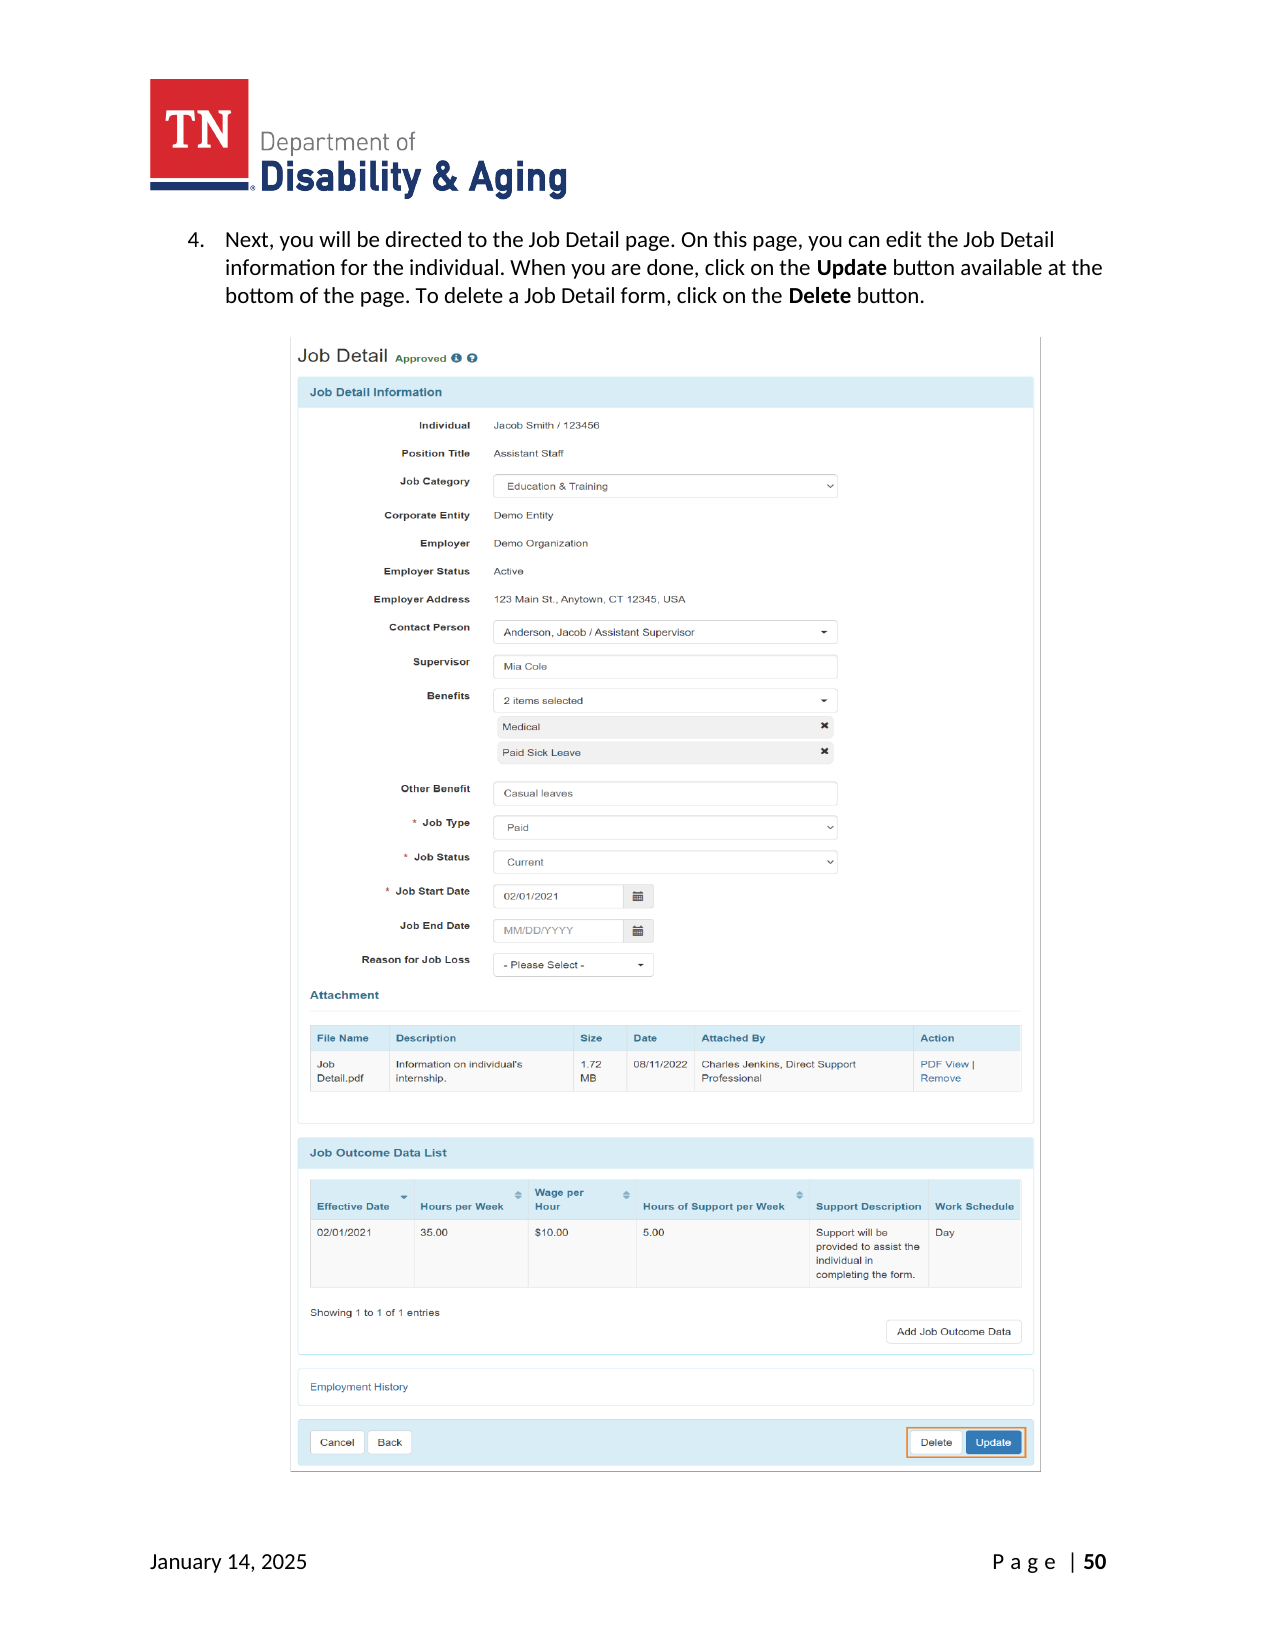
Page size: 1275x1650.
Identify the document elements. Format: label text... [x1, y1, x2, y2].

picture [290, 337, 1041, 1472]
picture [150, 79, 569, 202]
list Next, you will be directed to the Job Detail page. On this page, you can edit the Job Detail information for the individual. When you are done, click on the Update button available at the bottom of the page. To delete a Job Detail form, click on the Delete button. [187, 225, 1106, 309]
